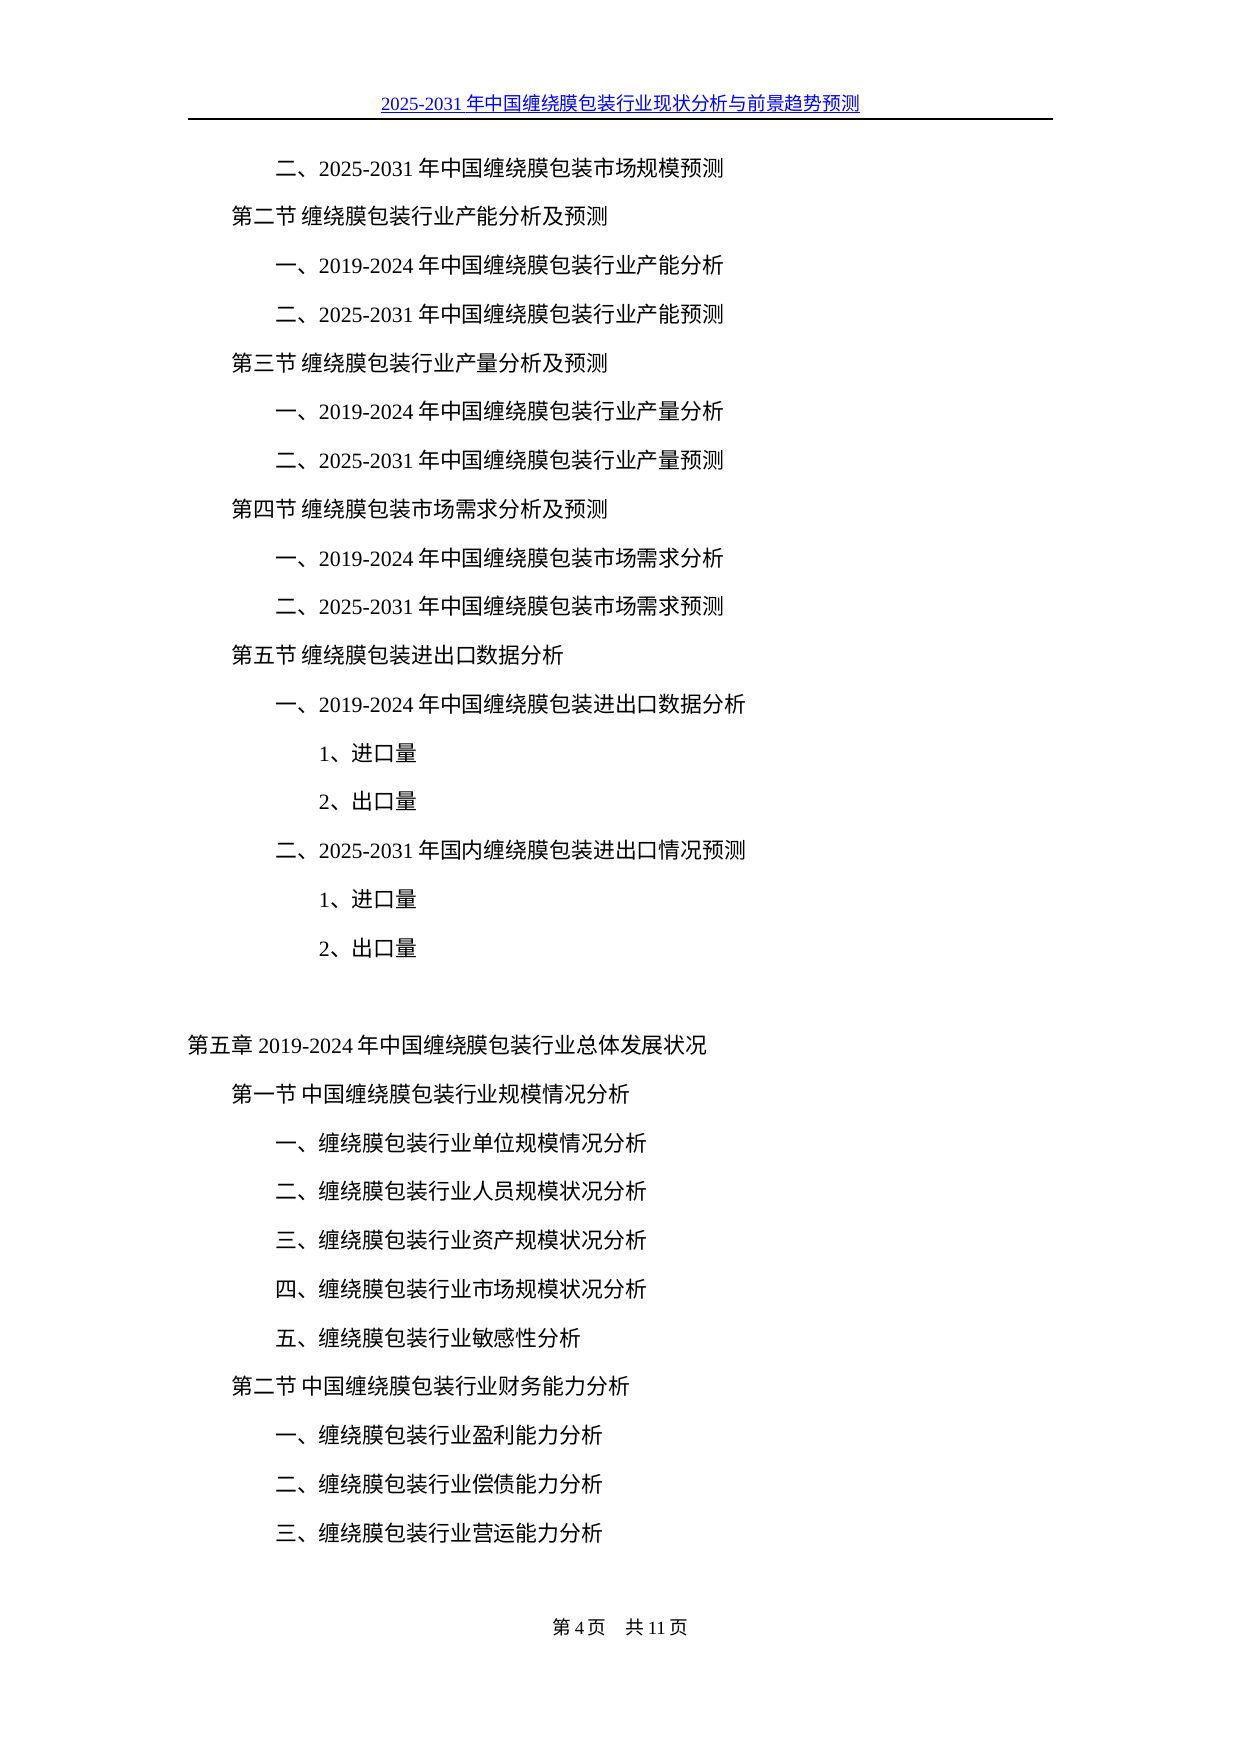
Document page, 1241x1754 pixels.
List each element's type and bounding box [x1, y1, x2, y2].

text [187, 150, 1053, 1548]
